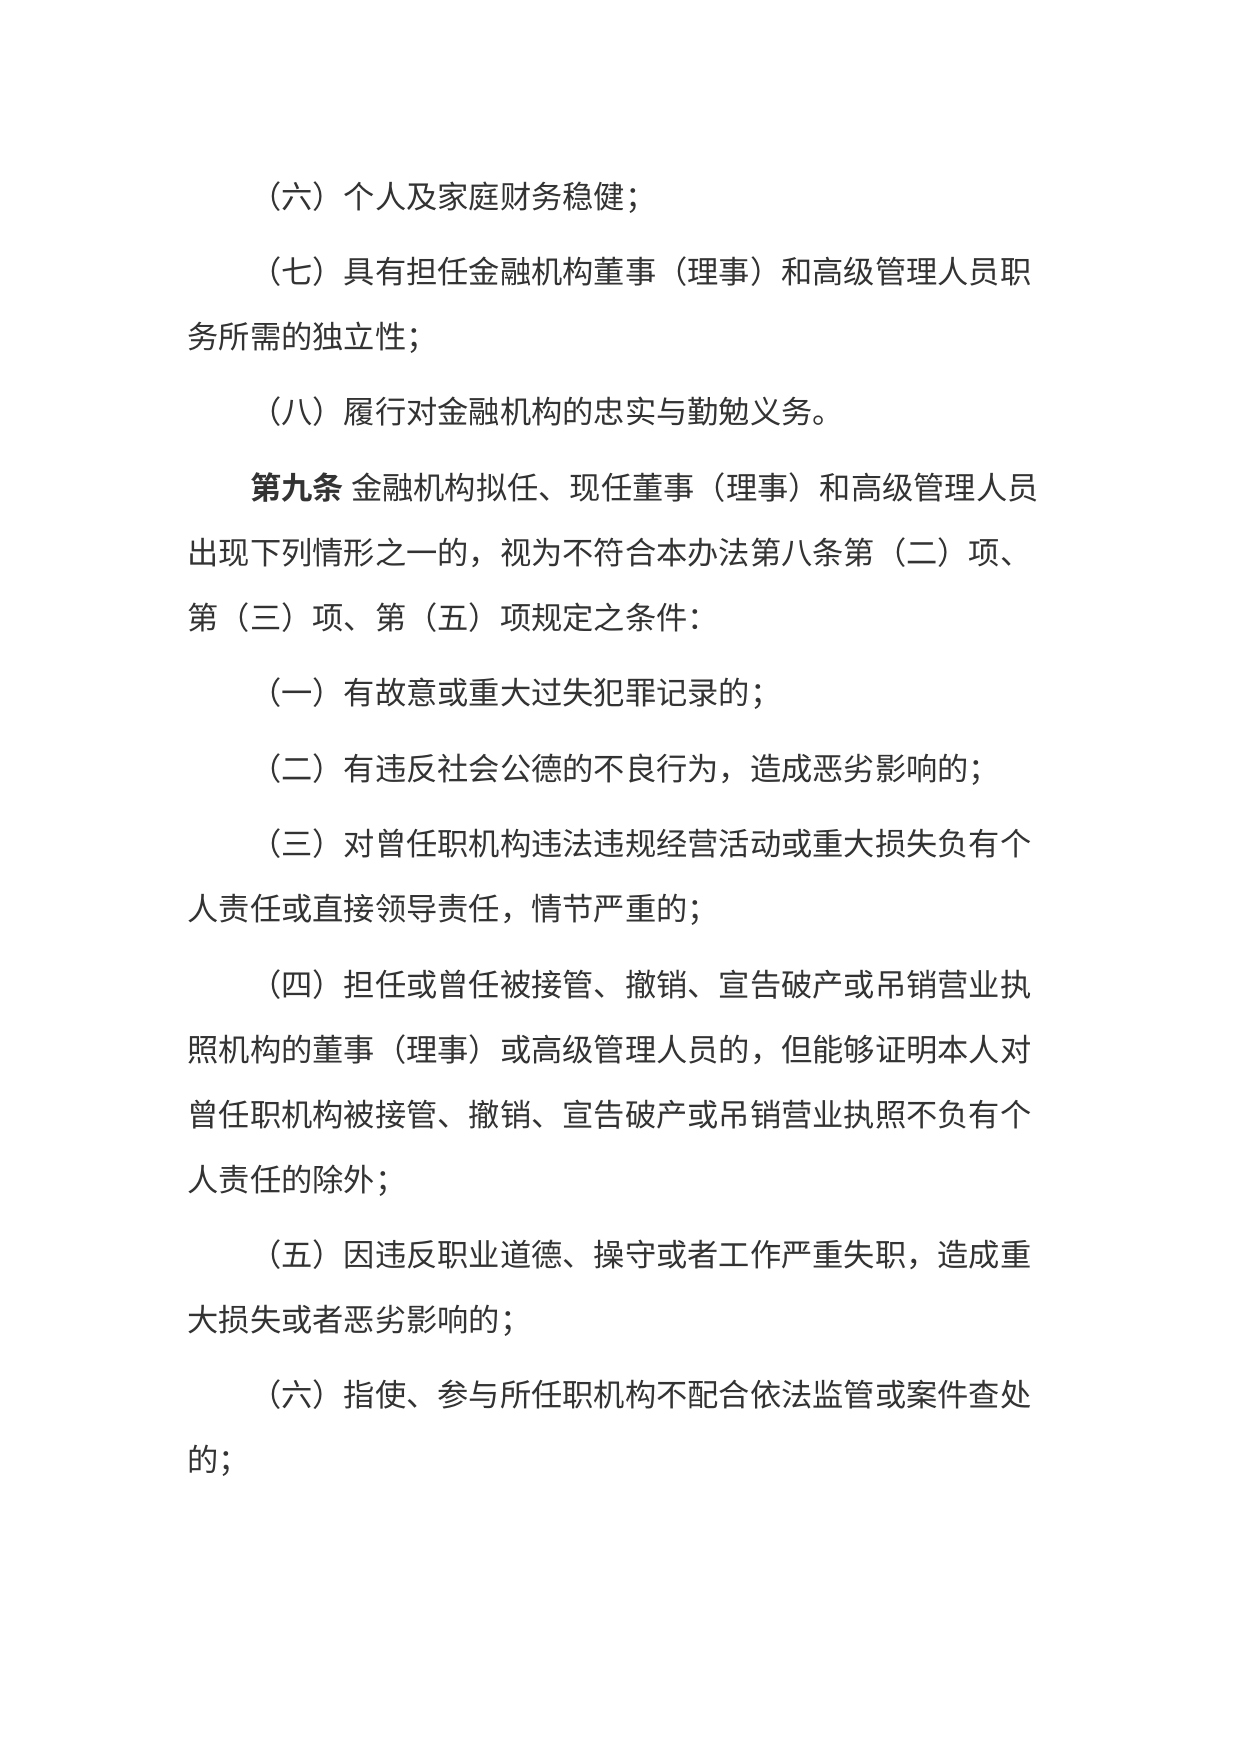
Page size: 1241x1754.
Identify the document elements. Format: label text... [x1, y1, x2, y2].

text （五）因违反职业道德、操守或者工作严重失职，造成重大损失或者恶劣影响的； [187, 1220, 1053, 1350]
text （一）有故意或重大过失犯罪记录的； [187, 659, 1053, 724]
text （三）对曾任职机构违法违规经营活动或重大损失负有个人责任或直接领导责任，情节严重的； [187, 809, 1053, 939]
text （二）有违反社会公德的不良行为，造成恶劣影响的； [187, 734, 1053, 799]
text （六）指使、参与所任职机构不配合依法监管或案件查处的； [187, 1361, 1053, 1491]
text （六）个人及家庭财务稳健； [187, 162, 1053, 227]
text 第九条 金融机构拟任、现任董事（理事）和高级管理人员出现下列情形之一的，视为不符合本办法第八条第（二）项、第（三）项、第（五）项规定之条件： [187, 453, 1053, 648]
text （四）担任或曾任被接管、撤销、宣告破产或吊销营业执照机构的董事（理事）或高级管理人员的，但能够证明本人对曾任职机构被接管、撤销、宣告破产或吊销营业执照不负有个人责任的除外； [187, 950, 1053, 1210]
text （七）具有担任金融机构董事（理事）和高级管理人员职务所需的独立性； [187, 237, 1053, 367]
text （八）履行对金融机构的忠实与勤勉义务。 [187, 378, 1053, 443]
